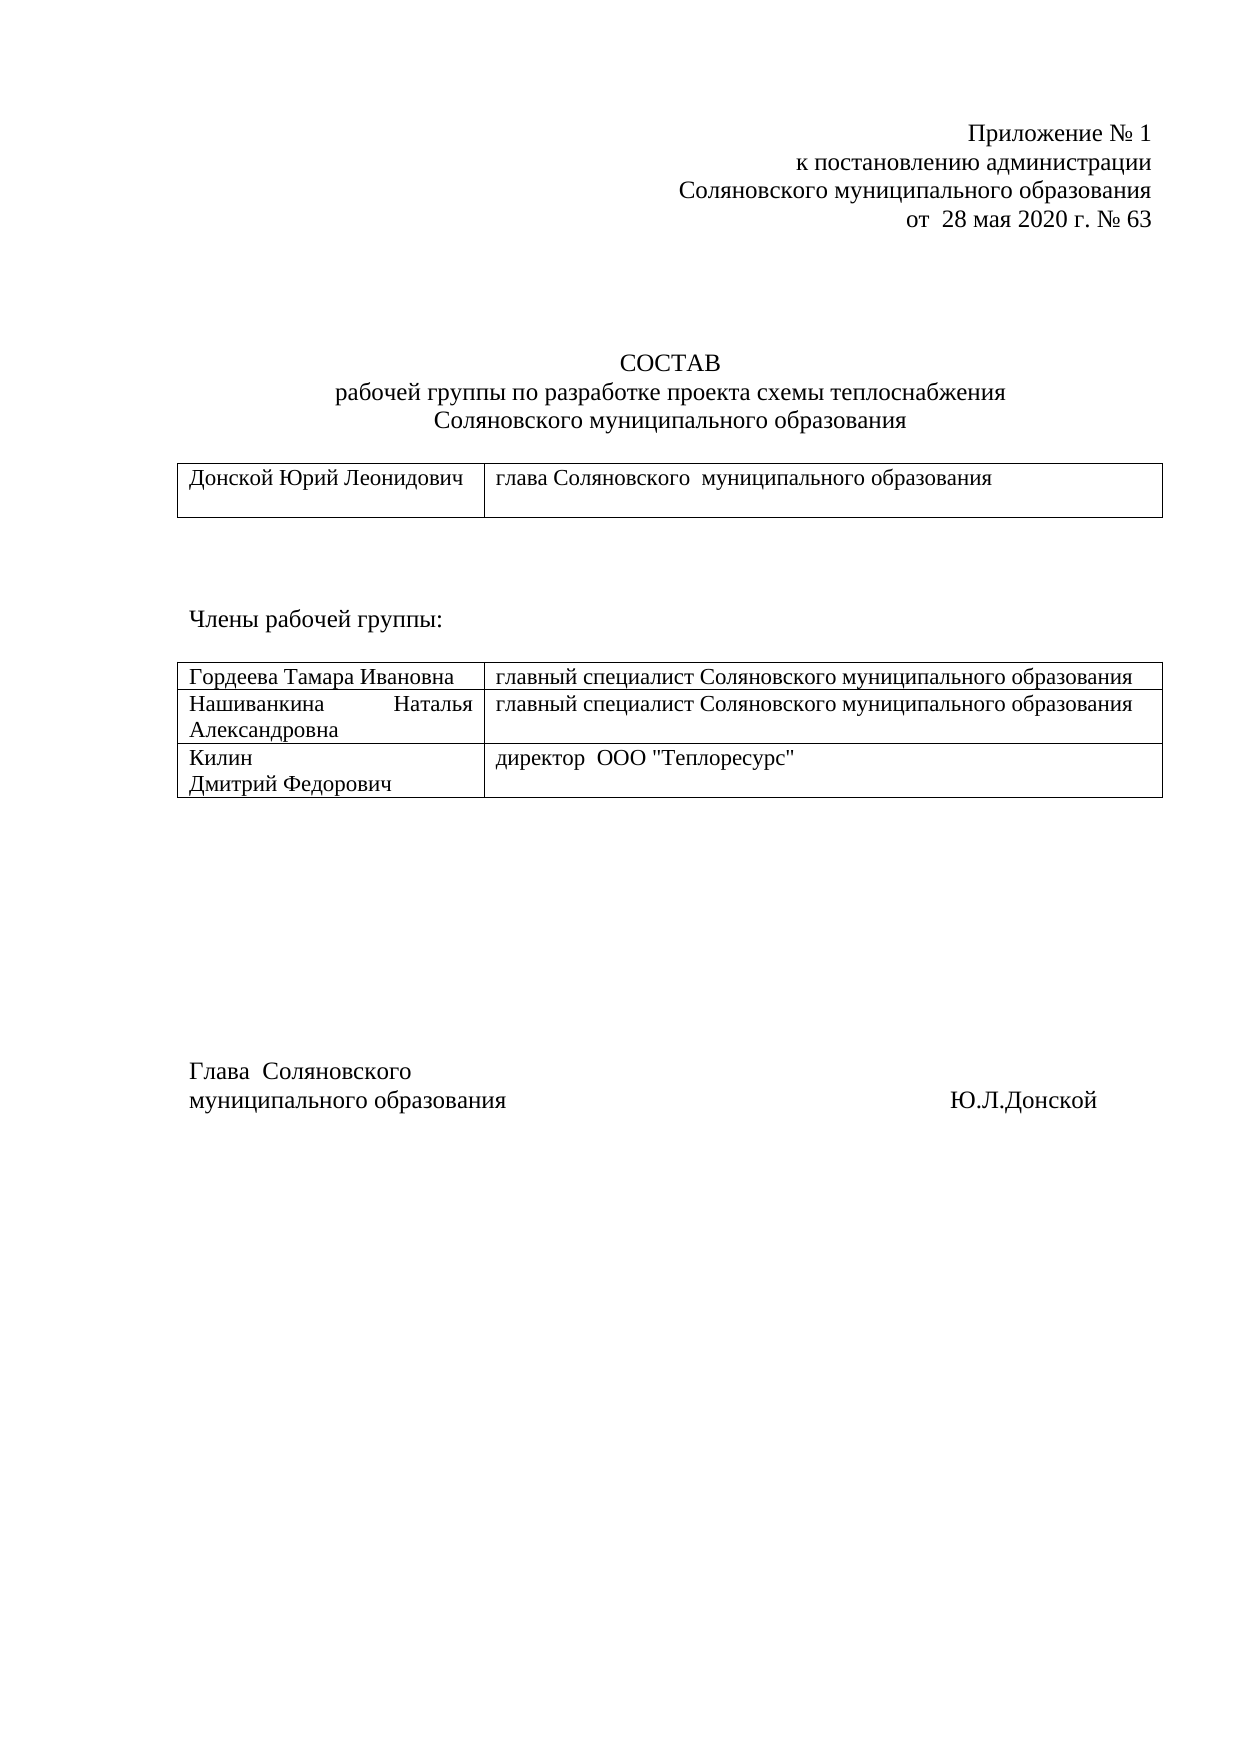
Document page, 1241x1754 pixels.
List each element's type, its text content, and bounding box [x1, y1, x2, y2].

table_cell Килин Дмитрий Федорович [178, 744, 484, 797]
text Соляновского муниципального образования [189, 176, 1152, 204]
text муниципального образования Ю.Л.Донской [189, 1085, 1152, 1114]
text от 28 мая 2020 г. № 63 [189, 204, 1152, 233]
text Члены рабочей группы: [189, 604, 1152, 633]
text Соляновского муниципального образования [189, 406, 1152, 434]
table_cell Нашиванкина Наталья Александровна [178, 690, 484, 743]
table_header глава Соляновского муниципального образования [485, 464, 1162, 517]
table_cell главный специалист Соляновского муниципального образования [485, 690, 1162, 743]
table_header Гордеева Тамара Ивановна [178, 663, 484, 689]
text Глава Соляновского [189, 1056, 1152, 1085]
table_header Донской Юрий Леонидович [178, 464, 484, 517]
table_header главный специалист Соляновского муниципального образования [485, 663, 1162, 689]
text Приложение № 1 [189, 118, 1152, 147]
text рабочей группы по разработке проекта схемы теплоснабжения [189, 377, 1152, 406]
table_cell директор ООО "Теплоресурс" [485, 744, 1162, 797]
text СОСТАВ [189, 348, 1152, 377]
text к постановлению администрации [189, 147, 1152, 176]
